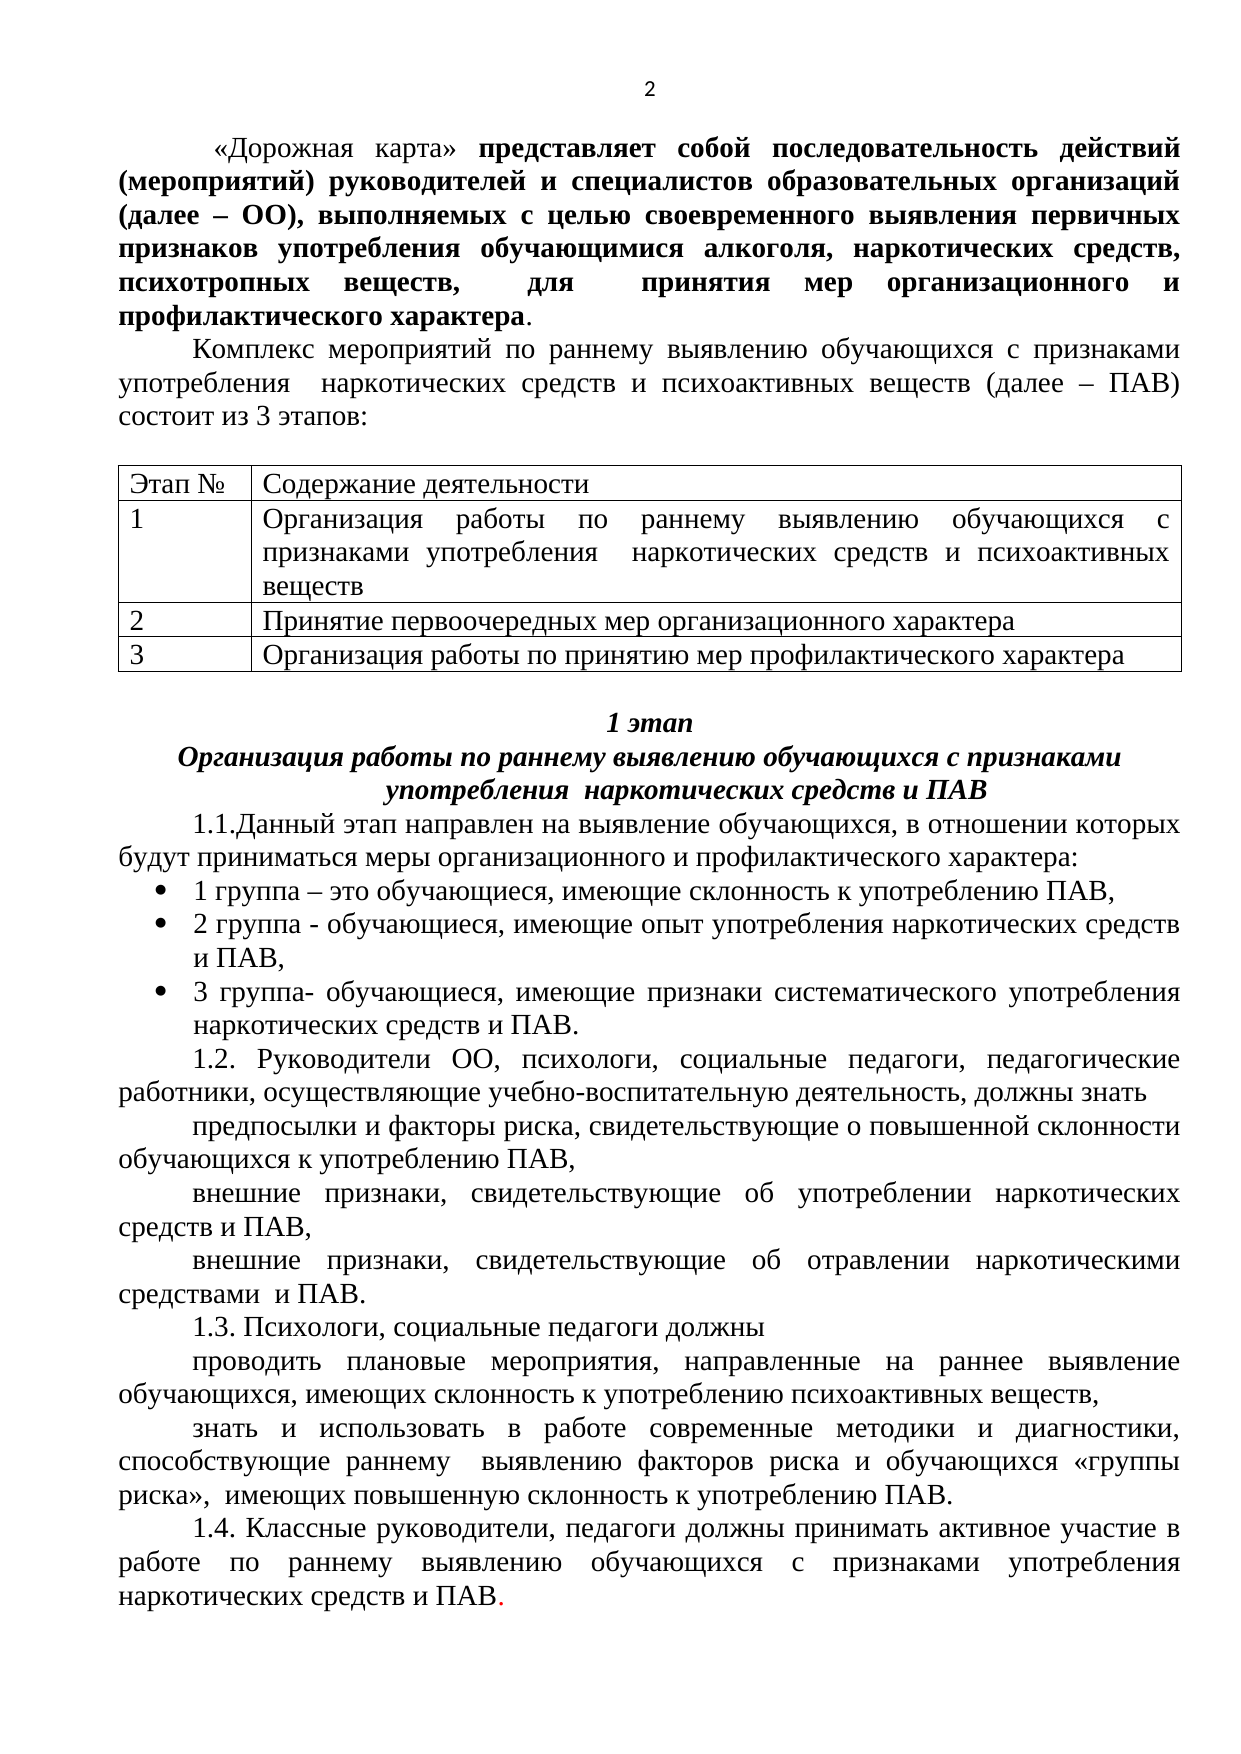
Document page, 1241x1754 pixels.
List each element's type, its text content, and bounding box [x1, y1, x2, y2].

table_cell Организация работы по раннему выявлению обучающихся с признаками употребления наркотических средств и психоактивных веществ [252, 501, 1181, 602]
table_cell 3 [119, 637, 251, 671]
text 1.3. Психологи, социальные педагоги должны [118, 1309, 1181, 1343]
text знать и использовать в работе современные методики и диагностики, способствующие раннему выявлению факторов риска и обучающихся «группы риска», имеющих повышенную склонность к употреблению ПАВ. [118, 1410, 1181, 1511]
table_header Содержание деятельности [252, 466, 1181, 500]
text внешние признаки, свидетельствующие об употреблении наркотических средств и ПАВ, [118, 1175, 1181, 1242]
list 2 группа - обучающиеся, имеющие опыт употребления наркотических средств и ПАВ, [156, 907, 1181, 974]
text 1.1.Данный этап направлен на выявление обучающихся, в отношении которых будут приниматься меры организационного и профилактического характера: [118, 806, 1181, 873]
table_cell 2 [119, 603, 251, 636]
list 3 группа- обучающиеся, имеющие признаки систематического употребления наркотических средств и ПАВ. [156, 974, 1181, 1041]
text 1.2. Руководители ОО, психологи, социальные педагоги, педагогические работники, осуществляющие учебно-воспитательную деятельность, должны знать [118, 1041, 1181, 1108]
text Комплекс мероприятий по раннему выявлению обучающихся с признаками употребления наркотических средств и психоактивных веществ (далее – ПАВ) состоит из 3 этапов: [118, 331, 1181, 432]
text Организация работы по раннему выявлению обучающихся с признаками употребления наркотических средств и ПАВ [118, 739, 1181, 806]
list 1 группа – это обучающиеся, имеющие склонность к употреблению ПАВ, [156, 873, 1181, 907]
text 1 этап [118, 705, 1181, 739]
table_cell 1 [119, 501, 251, 602]
table_header Этап № [119, 466, 251, 500]
table_cell Организация работы по принятию мер профилактического характера [252, 637, 1181, 671]
text внешние признаки, свидетельствующие об отравлении наркотическими средствами и ПАВ. [118, 1242, 1181, 1309]
text «Дорожная карта» представляет собой последовательность действий (мероприятий) руководителей и специалистов образовательных организаций (далее – ОО), выполняемых с целью своевременного выявления первичных признаков употребления обучающимися алкоголя, наркотических средств, психотропных веществ, для принятия мер организационного и профилактического характера. [118, 130, 1181, 331]
table_cell Принятие первоочередных мер организационного характера [252, 603, 1181, 636]
text 1.4. Классные руководители, педагоги должны принимать активное участие в работе по раннему выявлению обучающихся с признаками употребления наркотических средств и ПАВ. [118, 1511, 1181, 1611]
text проводить плановые мероприятия, направленные на раннее выявление обучающихся, имеющих склонность к употреблению психоактивных веществ, [118, 1343, 1181, 1410]
text предпосылки и факторы риска, свидетельствующие о повышенной склонности обучающихся к употреблению ПАВ, [118, 1108, 1181, 1175]
